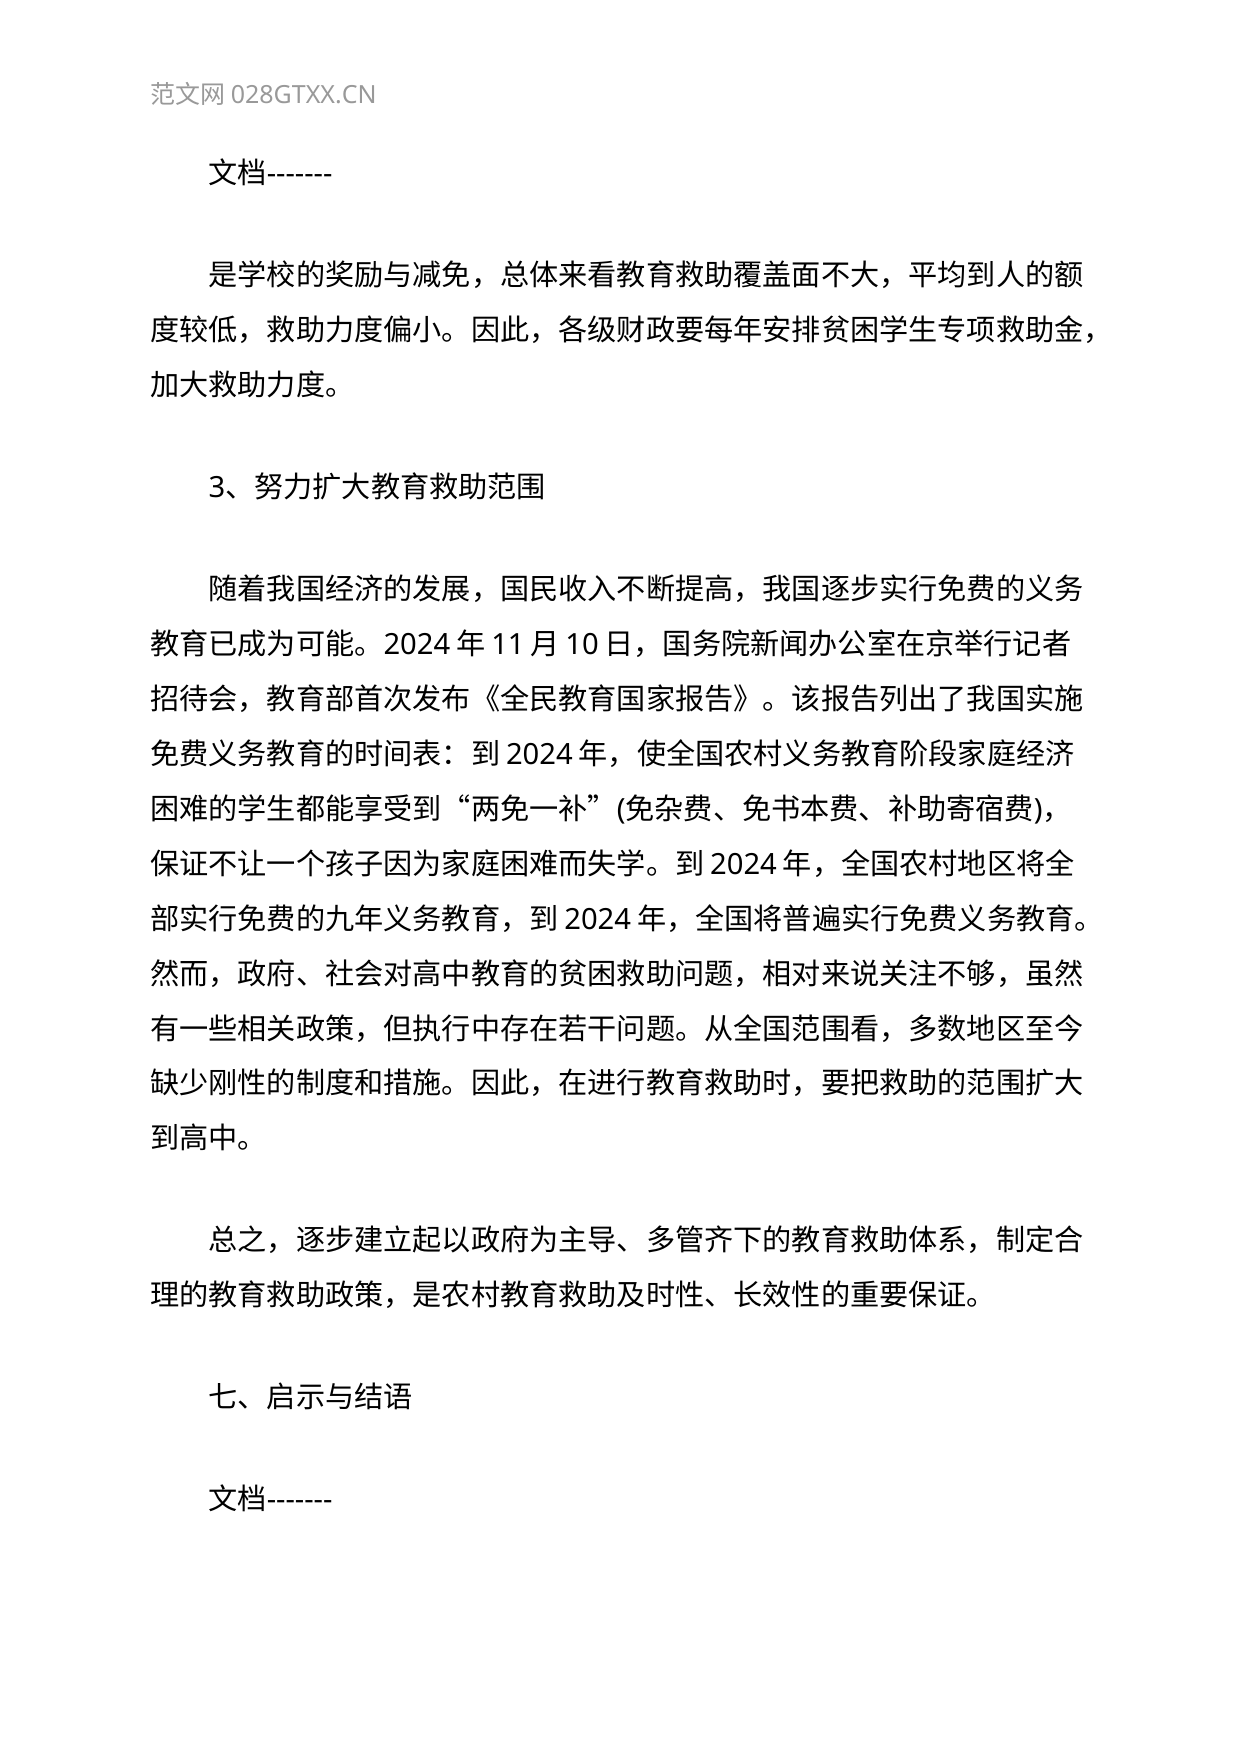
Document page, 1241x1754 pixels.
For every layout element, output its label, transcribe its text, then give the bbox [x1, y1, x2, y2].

text 文档------- [150, 1475, 1090, 1518]
text 文档------- [150, 150, 1090, 192]
text 随着我国经济的发展，国民收入不断提高，我国逐步实行免费的义务教育已成为可能。2024年11月10日，国务院新闻办公室在京举行记者招待会，教育部首次发布《全民教育国家报告》。该报告列出了我国实施免费义务教育的时间表：到2024年，使全国农村义务教育阶段家庭经济困难的学生都能享受到“两免一补”(免杂费、免书本费、补助寄宿费)，保证不让一个孩子因为家庭困难而失学。到2024年，全国农村地区将全部实行免费的九年义务教育，到2024年，全国将普遍实行免费义务教育。然而，政府、社会对高中教育的贫困救助问题，相对来说关注不够，虽然有一些相关政策，但执行中存在若干问题。从全国范围看，多数地区至今缺少刚性的制度和措施。因此，在进行教育救助时，要把救助的范围扩大到高中。 [150, 566, 1090, 1157]
text 是学校的奖励与减免，总体来看教育救助覆盖面不大，平均到人的额度较低，救助力度偏小。因此，各级财政要每年安排贫困学生专项救助金，加大救助力度。 [150, 252, 1090, 404]
text 3、努力扩大教育救助范围 [150, 463, 1090, 506]
text 七、启示与结语 [150, 1373, 1090, 1416]
text 总之，逐步建立起以政府为主导、多管齐下的教育救助体系，制定合理的教育救助政策，是农村教育救助及时性、长效性的重要保证。 [150, 1217, 1090, 1314]
